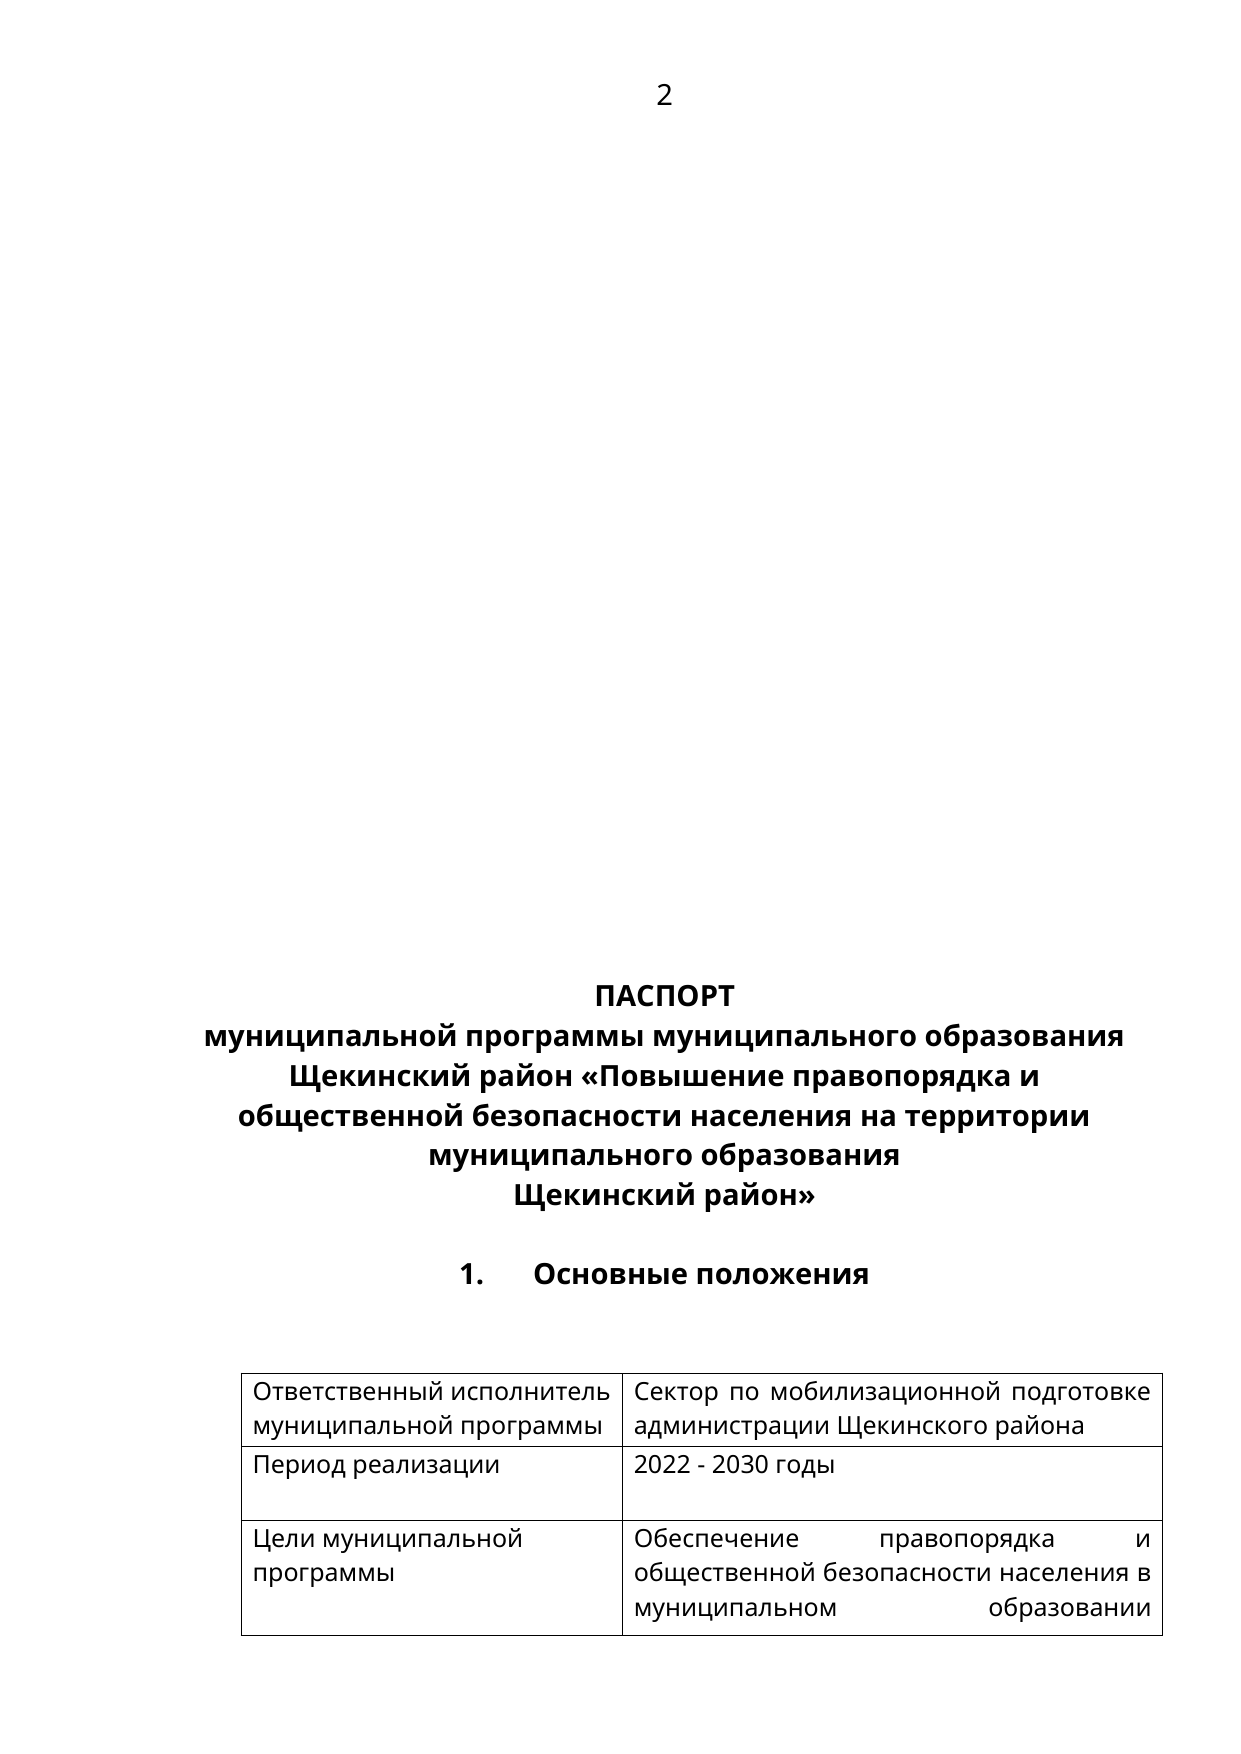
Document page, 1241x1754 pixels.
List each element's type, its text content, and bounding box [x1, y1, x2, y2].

table_header Сектор по мобилизационной подготовке администрации Щекинского района [623, 1374, 1162, 1446]
text Щекинский район» [177, 1174, 1152, 1214]
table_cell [242, 1521, 622, 1635]
table_cell 2022 - 2030 годы [623, 1447, 1162, 1520]
list Основные положения [177, 1253, 1152, 1293]
table_cell Период реализации [242, 1447, 622, 1520]
text ПАСПОРТ [177, 976, 1152, 1015]
text муниципальной программы муниципального образования [177, 1015, 1152, 1055]
text Щекинский район «Повышение правопорядка и общественной безопасности населения на территории муниципального образования [177, 1055, 1152, 1174]
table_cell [623, 1521, 1162, 1635]
table_header Ответственный исполнитель муниципальной программы [242, 1374, 622, 1446]
